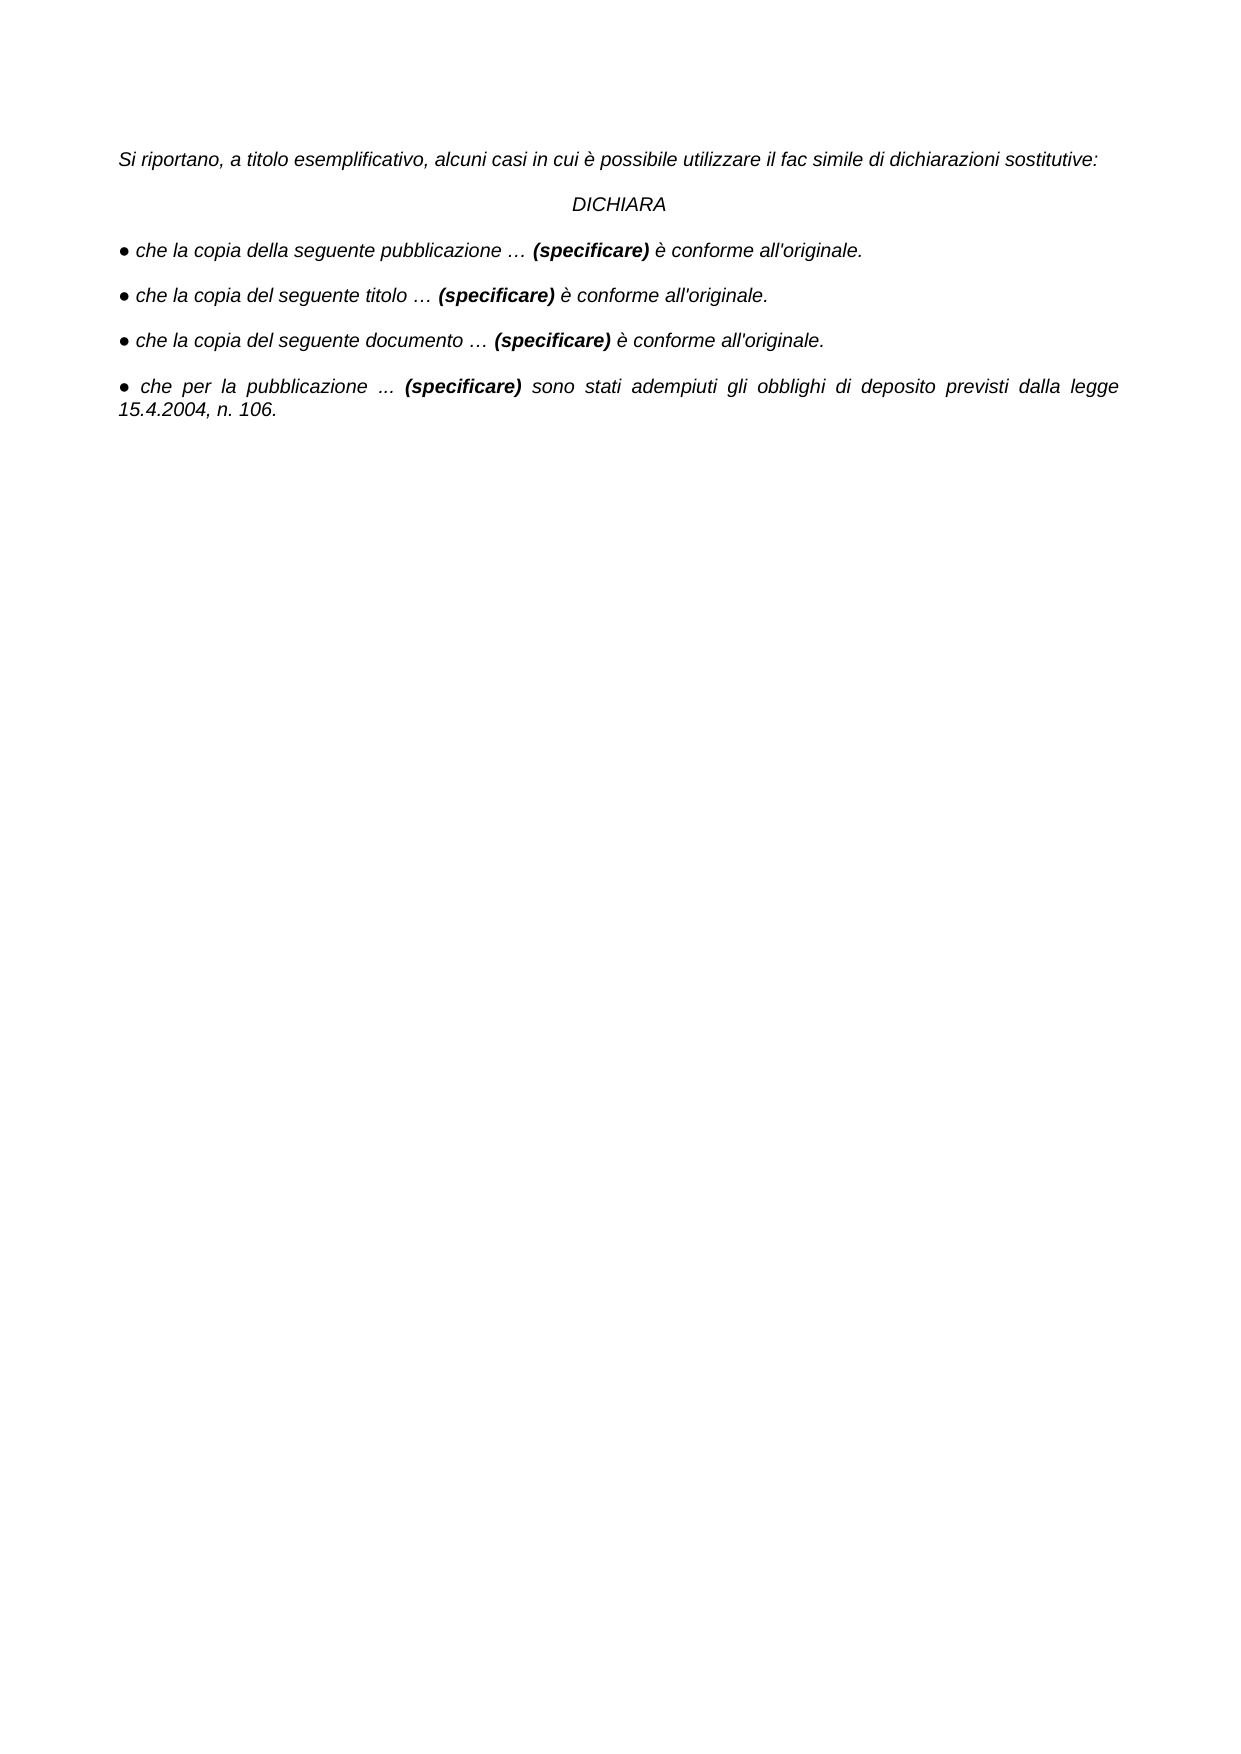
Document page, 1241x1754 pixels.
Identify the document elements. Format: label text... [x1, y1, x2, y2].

text Si riportano, a titolo esemplificativo, alcuni casi in cui è possibile utilizzare il fac simile di dichiarazioni sostitutive: [118, 148, 1122, 170]
text ● che la copia del seguente titolo … (specificare) è conforme all'originale. [118, 284, 1122, 307]
text ● che per la pubblicazione ... (specificare) sono stati adempiuti gli obblighi di deposito previsti dalla legge 15.4.2004, n. 106. [118, 375, 1122, 420]
text ● che la copia della seguente pubblicazione … (specificare) è conforme all'originale. [118, 238, 1122, 261]
text DICHIARA [118, 193, 1122, 216]
text ● che la copia del seguente documento … (specificare) è conforme all'originale. [118, 329, 1122, 352]
